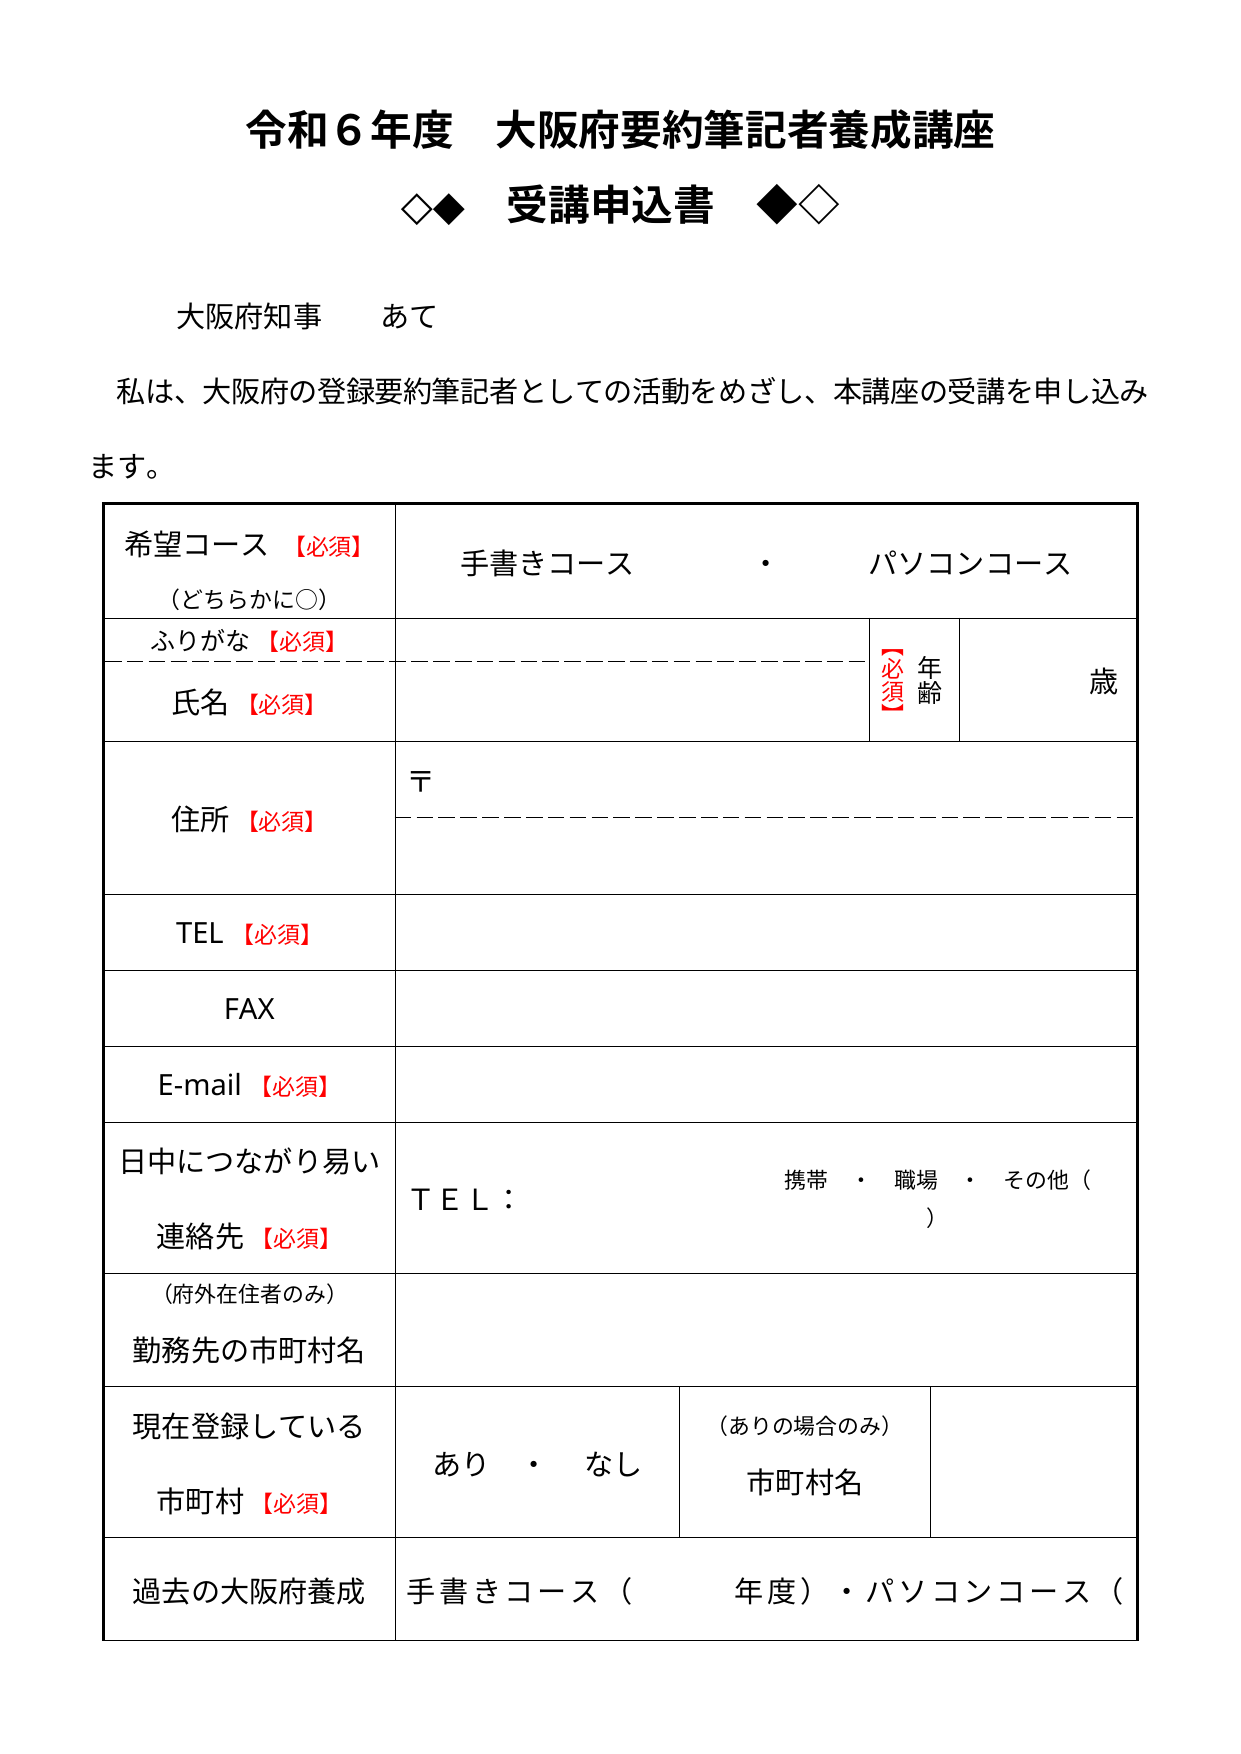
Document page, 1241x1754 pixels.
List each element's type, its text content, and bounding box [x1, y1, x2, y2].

table_cell [396, 661, 869, 741]
table_cell [396, 895, 1136, 969]
table_cell FAX [105, 971, 395, 1046]
table_cell 過去の大阪府養成 講座受講歴 【必須】 [105, 1538, 395, 1640]
table_cell ふりがな 【必須】 [105, 619, 395, 661]
table_header 希望コース 【必須】 （どちらかに○） [105, 505, 395, 618]
table_cell 日中につながり易い 連絡先 【必須】 [105, 1123, 395, 1273]
table_cell [960, 619, 1078, 741]
table_cell 携帯 ・ 職場 ・ その他（ ） [738, 1123, 1136, 1273]
table_cell TEL 【必須】 [105, 895, 395, 969]
table_cell [396, 1047, 1136, 1122]
table_cell あり ・ なし [396, 1387, 679, 1537]
table_cell 年齢 【必須】 [870, 619, 959, 741]
table_cell （ありの場合のみ） 市町村名 [680, 1387, 930, 1537]
table_cell [396, 1274, 1136, 1386]
table_cell E-mail 【必須】 [105, 1047, 395, 1122]
text 令和６年度 大阪府要約筆記者養成講座 [89, 89, 1152, 164]
table_cell （府外在住者のみ） 勤務先の市町村名 [105, 1274, 395, 1386]
table_cell [396, 619, 869, 661]
table_cell 〒 [396, 742, 1136, 817]
table_cell [396, 971, 1136, 1046]
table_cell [396, 1538, 1136, 1640]
table_cell 氏名 【必須】 [105, 661, 395, 741]
table_cell ＴＥＬ： [396, 1123, 738, 1273]
text ◇◆ 受講申込書 ◆◇ [89, 164, 1152, 239]
table_cell 歳 [1078, 619, 1136, 741]
table_cell 現在登録している 市町村 【必須】 [105, 1387, 395, 1537]
text 大阪府知事 あて [89, 277, 1152, 352]
table_header 手書きコース ・ パソコンコース [396, 505, 1136, 618]
table_cell [396, 817, 1136, 893]
text 私は、大阪府の登録要約筆記者としての活動をめざし、本講座の受講を申し込みます。 [89, 352, 1152, 502]
table_cell [931, 1387, 1136, 1537]
table_cell 住所 【必須】 [105, 742, 395, 893]
